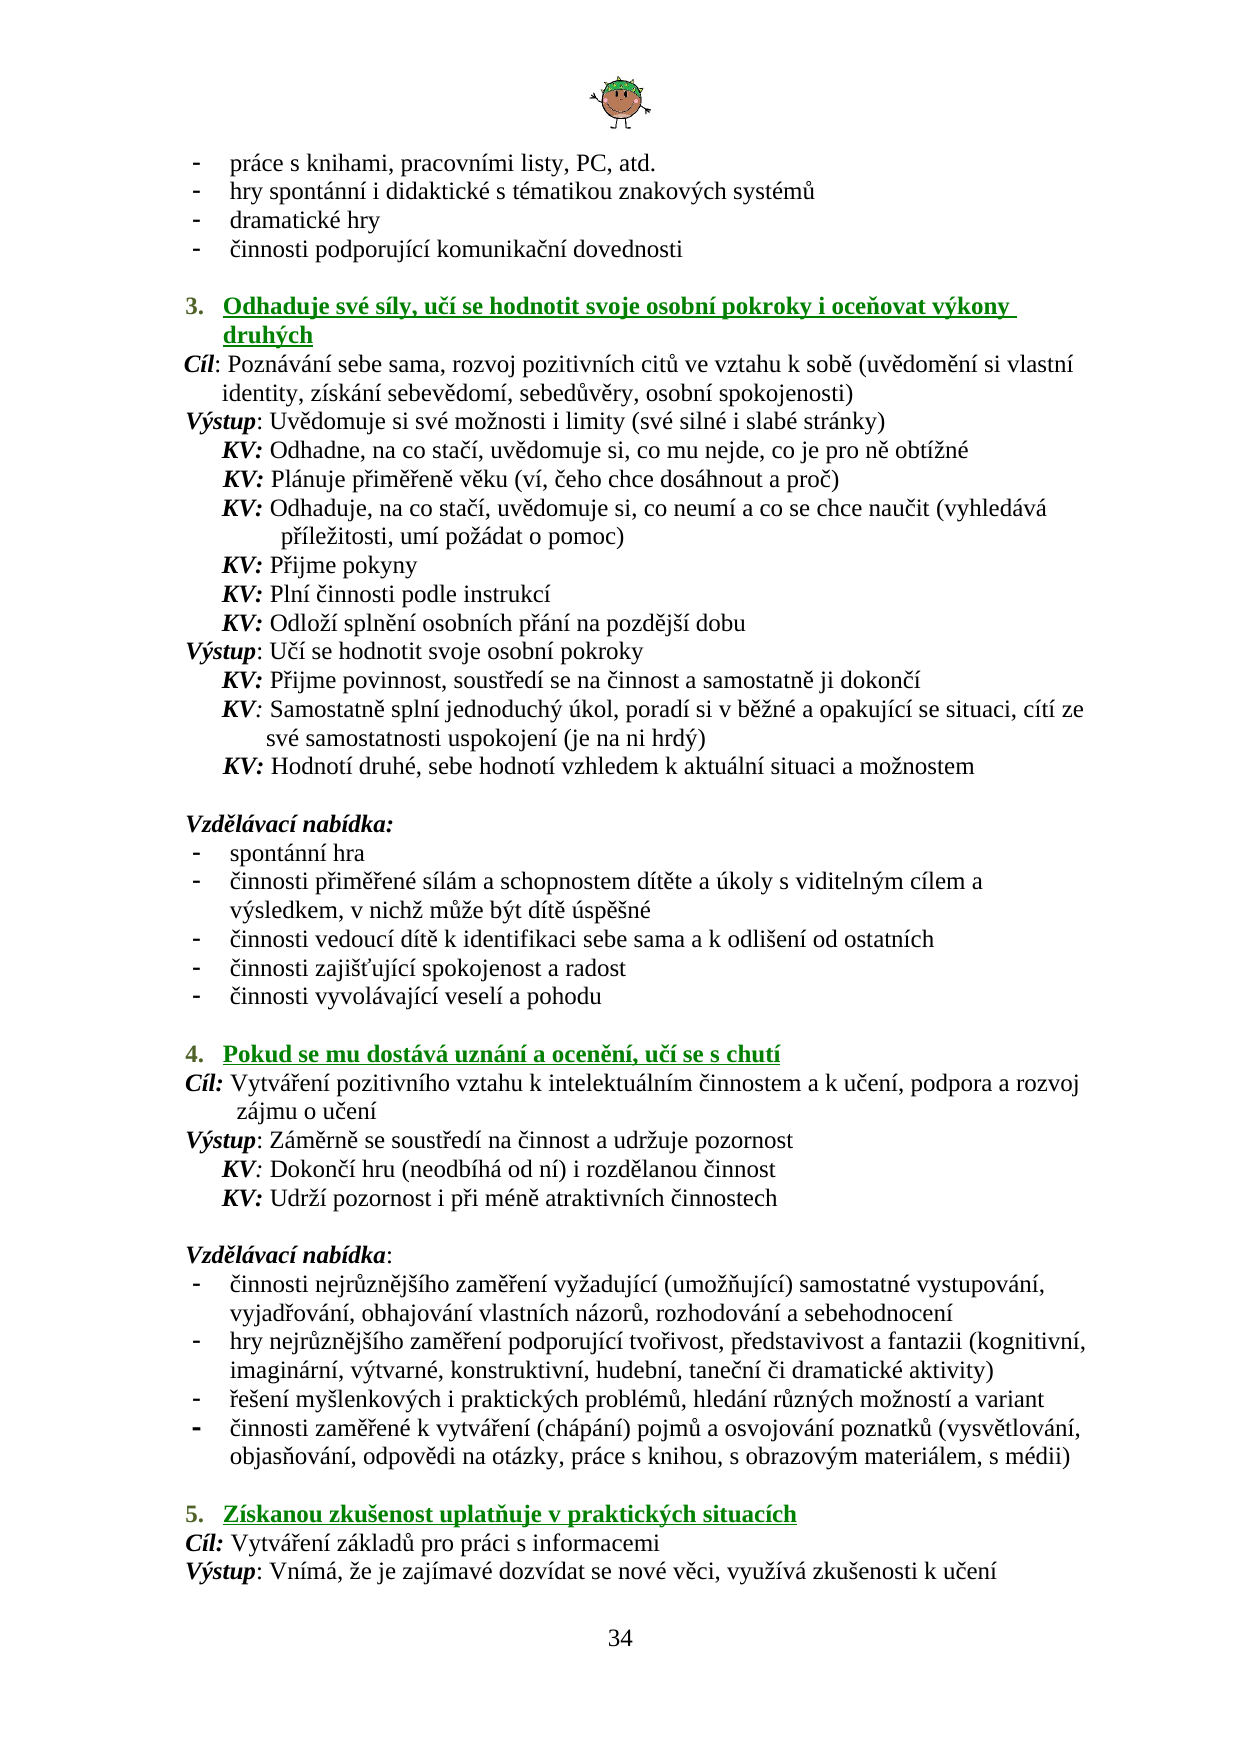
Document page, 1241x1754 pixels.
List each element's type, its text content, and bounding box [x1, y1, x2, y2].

text KV: Dokončí hru (neodbíhá od ní) i rozdělanou činnost [222, 1154, 1092, 1183]
text Vzdělávací nabídka: [185, 1240, 1092, 1269]
list hry spontánní i didaktické s tématikou znakových systémů [192, 176, 1092, 205]
text KV: Samostatně splní jednoduchý úkol, poradí si v běžné a opakující se situaci, cítí ze své samostatnosti uspokojení (je na ni hrdý) [222, 694, 1092, 751]
text KV: Přijme pokyny [222, 550, 1092, 579]
list činnosti přiměřené sílám a schopnostem dítěte a úkoly s viditelným cílem a výsledkem, v nichž může být dítě úspěšné [192, 866, 1092, 924]
text KV: Odhadne, na co stačí, uvědomuje si, co mu nejde, co je pro ně obtížné [148, 435, 1092, 464]
picture [585, 73, 655, 131]
text KV: Přijme povinnost, soustředí se na činnost a samostatně ji dokončí [222, 665, 1092, 694]
list práce s knihami, pracovními listy, PC, atd. [192, 148, 1092, 176]
list hry nejrůznějšího zaměření podporující tvořivost, představivost a fantazii (kognitivní, imaginární, výtvarné, konstruktivní, hudební, taneční či dramatické aktivity) [192, 1326, 1092, 1384]
text Výstup: Uvědomuje si své možnosti i limity (své silné i slabé stránky) [185, 406, 1092, 435]
list dramatické hry [192, 205, 1092, 234]
list Získanou zkušenost uplatňuje v praktických situacích [185, 1499, 1092, 1528]
list činnosti vedoucí dítě k identifikaci sebe sama a k odlišení od ostatních [192, 924, 1092, 953]
list činnosti zajišťující spokojenost a radost [192, 953, 1092, 981]
text Cíl: Vytváření pozitivního vztahu k intelektuálním činnostem a k učení, podpora a rozvoj zájmu o učení [185, 1068, 1092, 1125]
list činnosti zaměřené k vytváření (chápání) pojmů a osvojování poznatků (vysvětlování, objasňování, odpovědi na otázky, práce s knihou, s obrazovým materiálem, s médii) [192, 1413, 1092, 1470]
text KV: Odloží splnění osobních přání na pozdější dobu [148, 608, 1092, 636]
text Vzdělávací nabídka: [185, 809, 1092, 838]
text Výstup: Učí se hodnotit svoje osobní pokroky [185, 636, 1092, 665]
text KV: Udrží pozornost i při méně atraktivních činnostech [148, 1183, 1092, 1211]
list Pokud se mu dostává uznání a ocenění, učí se s chutí [185, 1039, 1092, 1068]
text Cíl: Vytváření základů pro práci s informacemi [185, 1528, 1092, 1556]
list spontánní hra [192, 838, 1092, 866]
list činnosti vyvolávající veselí a pohodu [192, 981, 1092, 1010]
text KV: Plní činnosti podle instrukcí [222, 579, 1092, 608]
text KV: Hodnotí druhé, sebe hodnotí vzhledem k aktuální situaci a možnostem [223, 751, 1092, 780]
list Odhaduje své síly, učí se hodnotit svoje osobní pokroky i oceňovat výkony druhých [185, 291, 1092, 349]
text Výstup: Vnímá, že je zajímavé dozvídat se nové věci, využívá zkušenosti k učení [185, 1556, 1092, 1585]
list činnosti nejrůznějšího zaměření vyžadující (umožňující) samostatné vystupování, vyjadřování, obhajování vlastních názorů, rozhodování a sebehodnocení [192, 1269, 1092, 1326]
text KV: Plánuje přiměřeně věku (ví, čeho chce dosáhnout a proč) [223, 464, 1092, 493]
text KV: Odhaduje, na co stačí, uvědomuje si, co neumí a co se chce naučit (vyhledává příležitosti, umí požádat o pomoc) [222, 493, 1092, 550]
text Cíl: Poznávání sebe sama, rozvoj pozitivních citů ve vztahu k sobě (uvědomění si vlastní identity, získání sebevědomí, sebedůvěry, osobní spokojenosti) [177, 349, 1092, 406]
text Výstup: Záměrně se soustředí na činnost a udržuje pozornost [185, 1125, 1092, 1154]
list činnosti podporující komunikační dovednosti [192, 234, 1092, 263]
list řešení myšlenkových i praktických problémů, hledání různých možností a variant [192, 1384, 1092, 1413]
